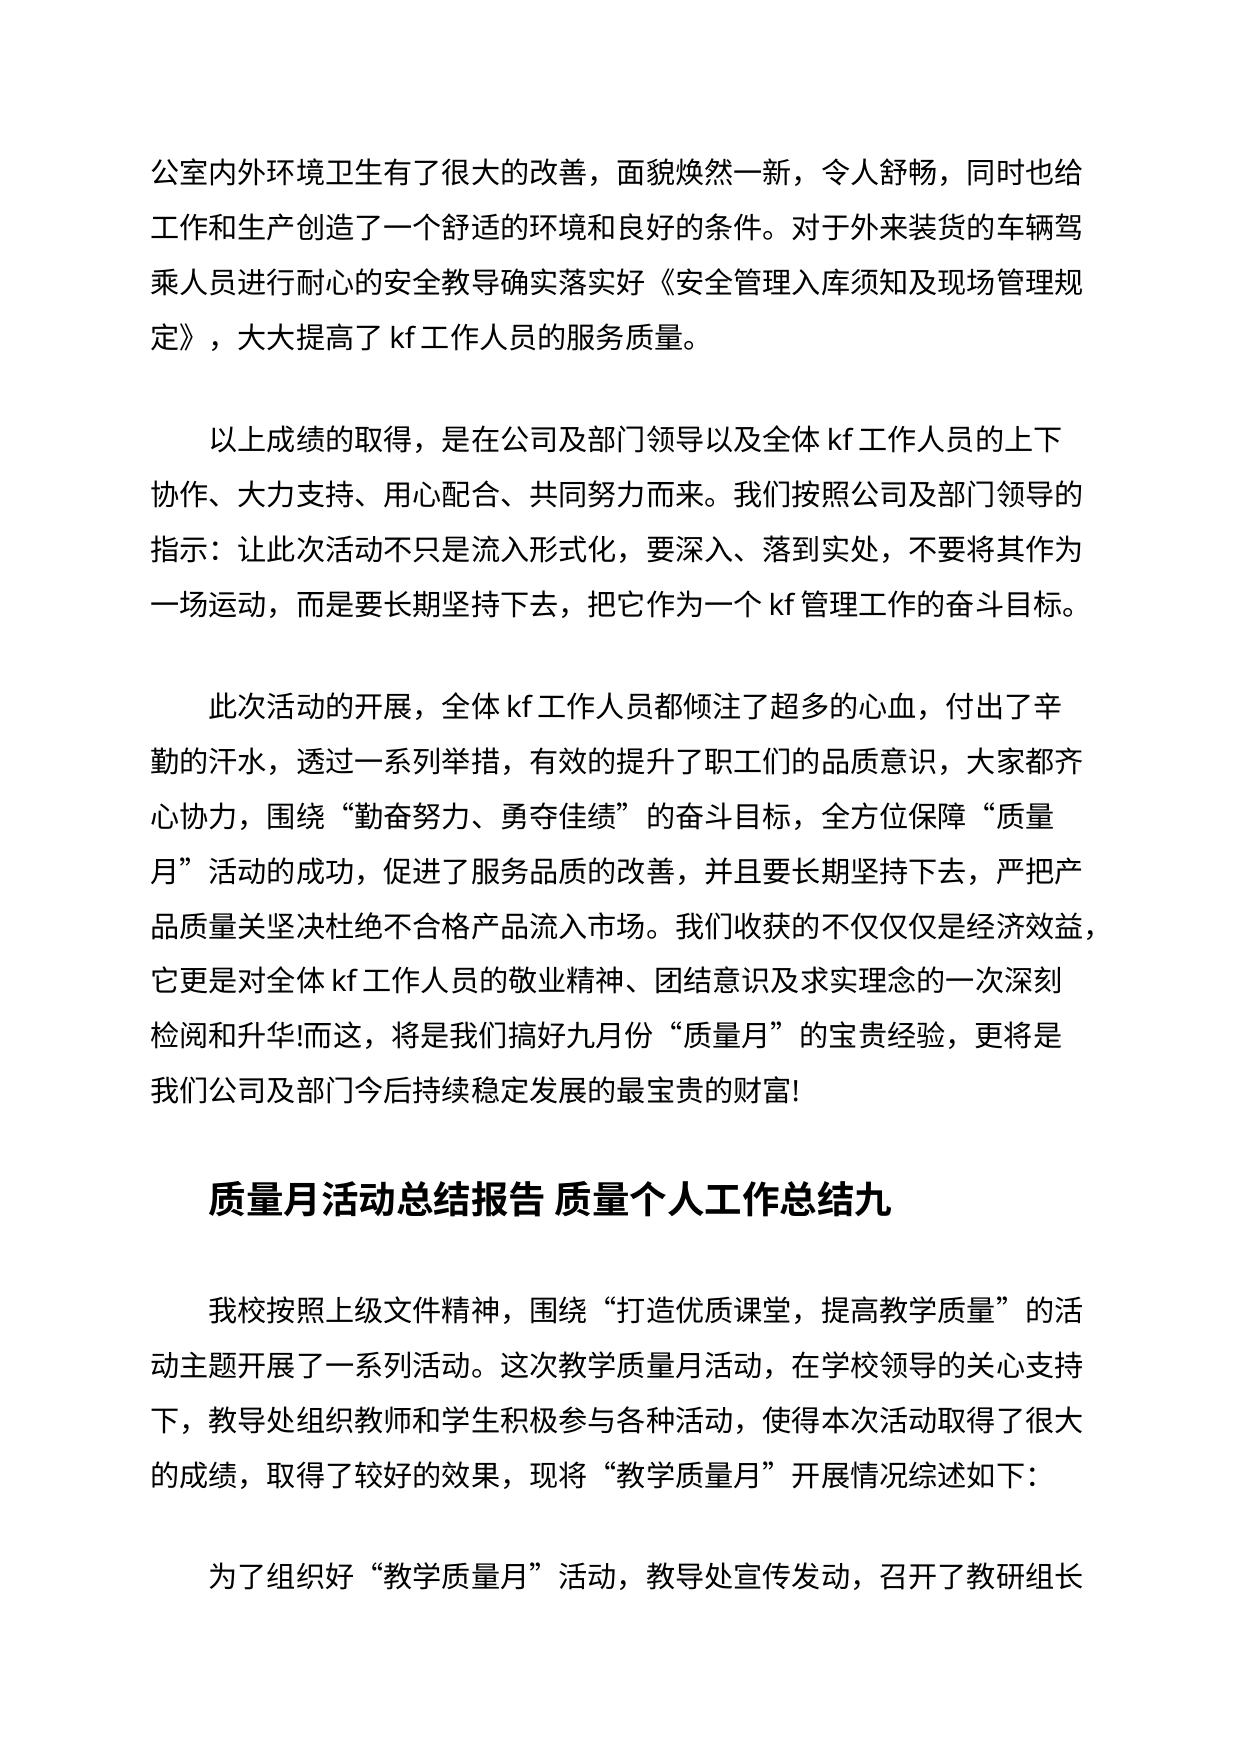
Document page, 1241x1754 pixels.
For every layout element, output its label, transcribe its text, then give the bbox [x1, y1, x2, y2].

text 我校按照上级文件精神，围绕“打造优质课堂，提高教学质量”的活动主题开展了一系列活动。这次教学质量月活动，在学校领导的关心支持下，教导处组织教师和学生积极参与各种活动，使得本次活动取得了很大的成绩，取得了较好的效果，现将“教学质量月”开展情况综述如下： [150, 1287, 1090, 1494]
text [150, 1554, 1090, 1596]
text 质量月活动总结报告 质量个人工作总结九 [150, 1170, 1090, 1224]
text 此次活动的开展，全体kf工作人员都倾注了超多的心血，付出了辛勤的汗水，透过一系列举措，有效的提升了职工们的品质意识，大家都齐心协力，围绕“勤奋努力、勇夺佳绩”的奋斗目标，全方位保障“质量月”活动的成功，促进了服务品质的改善，并且要长期坚持下去，严把产品质量关坚决杜绝不合格产品流入市场。我们收获的不仅仅仅是经济效益，它更是对全体kf工作人员的敬业精神、团结意识及求实理念的一次深刻检阅和升华!而这，将是我们搞好九月份“质量月”的宝贵经验，更将是我们公司及部门今后持续稳定发展的最宝贵的财富! [150, 683, 1090, 1110]
text 以上成绩的取得，是在公司及部门领导以及全体kf工作人员的上下协作、大力支持、用心配合、共同努力而来。我们按照公司及部门领导的指示：让此次活动不只是流入形式化，要深入、落到实处，不要将其作为一场运动，而是要长期坚持下去，把它作为一个kf管理工作的奋斗目标。 [150, 417, 1090, 624]
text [150, 150, 1090, 357]
